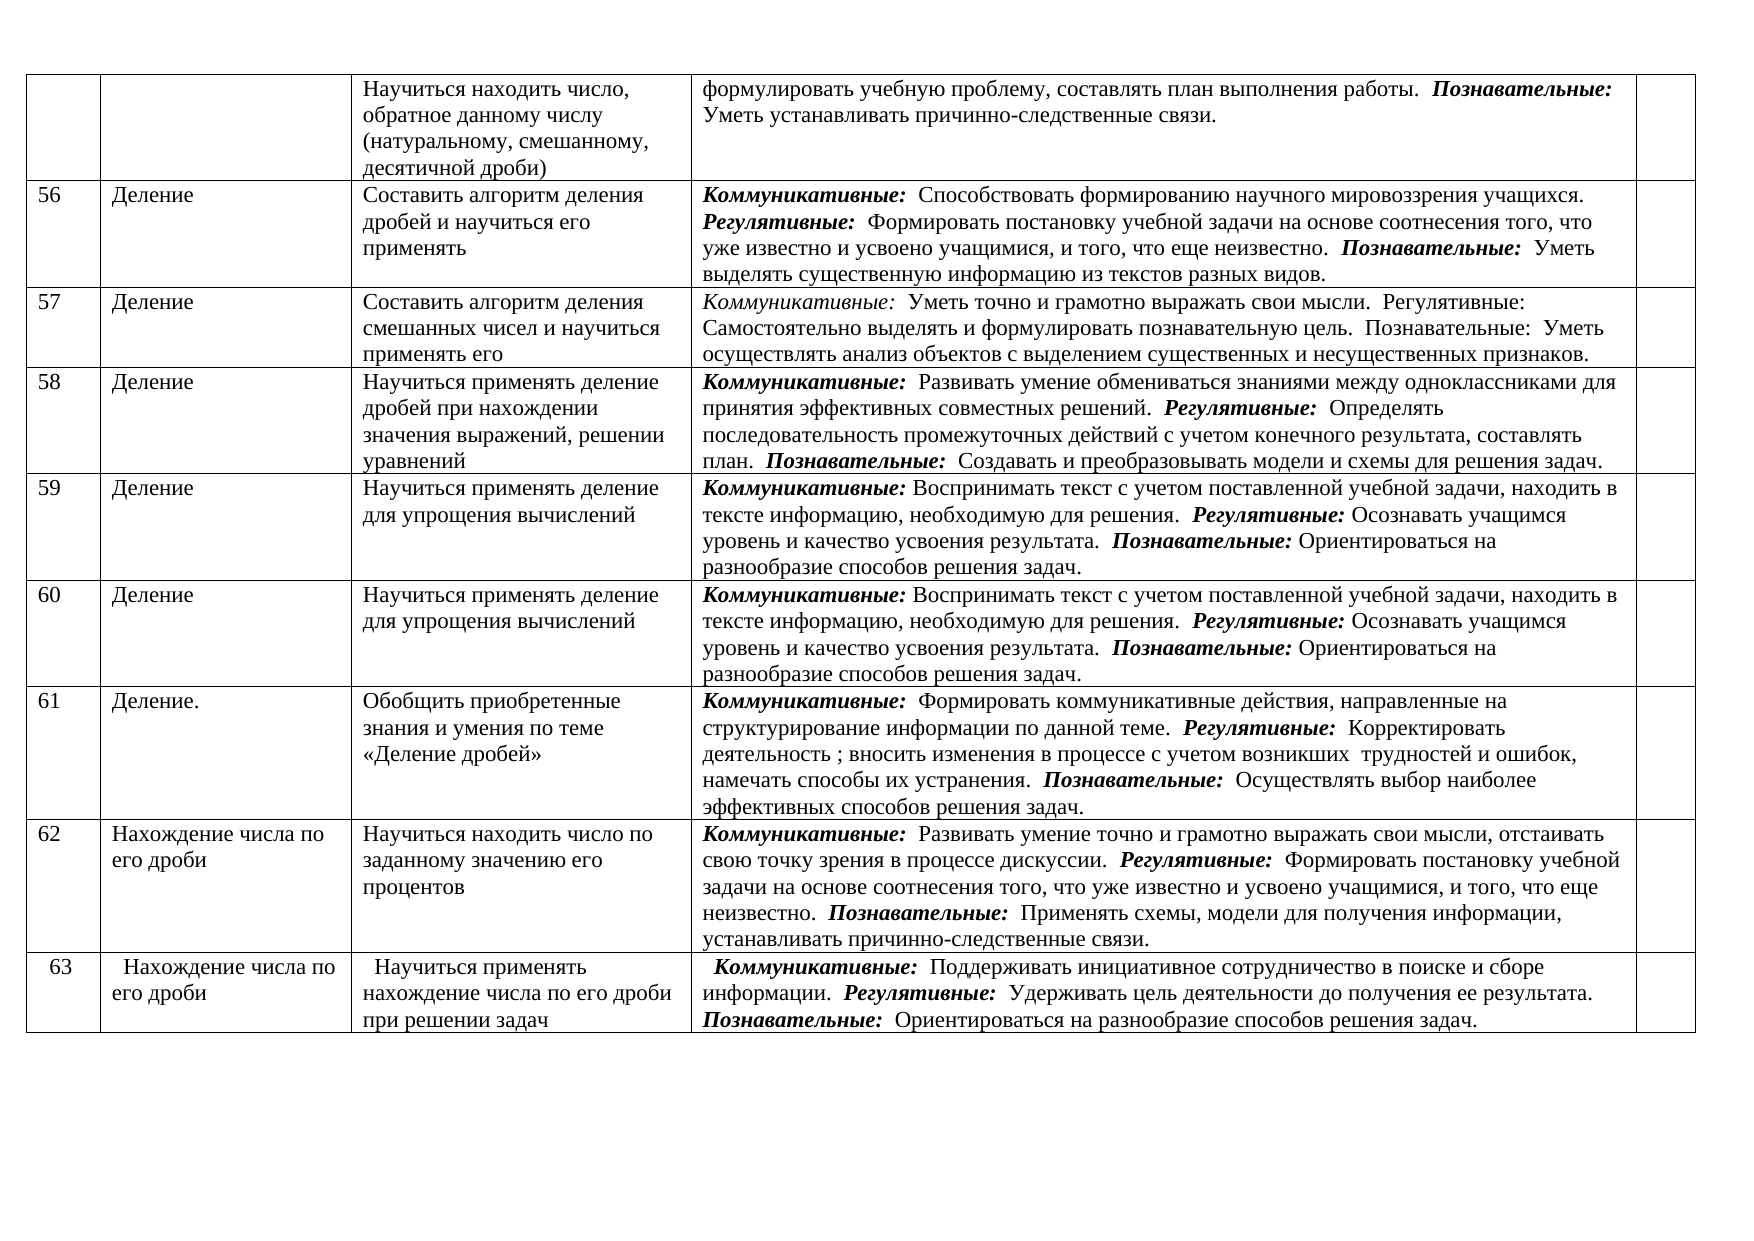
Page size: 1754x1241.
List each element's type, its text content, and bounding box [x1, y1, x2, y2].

table_cell Коммуникативные: Развивать умение обмениваться знаниями между одноклассниками для принятия эффективных совместных решений. Регулятивные: Определять последовательность промежуточных действий с учетом конечного результата, составлять план. Познавательные: Создавать и преобразовывать модели и схемы для решения задач. [692, 368, 1636, 473]
table_cell [1637, 368, 1695, 473]
table_cell Деление [101, 288, 351, 367]
table_cell [1637, 474, 1695, 580]
table_cell Деление. [101, 687, 351, 819]
table_cell 56 [27, 181, 100, 287]
table_cell 61 [27, 687, 100, 819]
table_cell 58 [27, 368, 100, 473]
table_cell [1637, 953, 1695, 1032]
table_cell Деление [101, 581, 351, 686]
table_cell Деление [101, 474, 351, 580]
table_cell Научиться применять деление для упрощения вычислений [352, 581, 691, 686]
table_cell 62 [27, 820, 100, 952]
table_cell Коммуникативные: Воспринимать текст с учетом поставленной учебной задачи, находить в тексте информацию, необходимую для решения. Регулятивные: Осознавать учащимся уровень и качество усвоения результата. Познавательные: Ориентироваться на разнообразие способов решения задач. [692, 581, 1636, 686]
table_cell Коммуникативные: Способствовать формированию научного мировоззрения учащихся. Регулятивные: Формировать постановку учебной задачи на основе соотнесения того, что уже известно и усвоено учащимися, и того, что еще неизвестно. Познавательные: Уметь выделять существенную информацию из текстов разных видов. [692, 181, 1636, 287]
table_cell [1637, 687, 1695, 819]
table_cell Деление [101, 368, 351, 473]
table_cell Научиться находить число по заданному значению его процентов [352, 820, 691, 952]
table_cell 57 [27, 288, 100, 367]
table_cell Коммуникативные: Уметь точно и грамотно выражать свои мысли. Регулятивные: Самостоятельно выделять и формулировать познавательную цель. Познавательные: Уметь осуществлять анализ объектов с выделением существенных и несущественных признаков. [692, 288, 1636, 367]
table_cell [1637, 581, 1695, 686]
table_cell 59 [27, 474, 100, 580]
table_cell Коммуникативные: Поддерживать инициативное сотрудничество в поиске и сборе информации. Регулятивные: Удерживать цель деятельности до получения ее результата. Познавательные: Ориентироваться на разнообразие способов решения задач. [692, 953, 1636, 1032]
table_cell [692, 75, 1636, 180]
table_cell Составить алгоритм деления смешанных чисел и научиться применять его [352, 288, 691, 367]
table_cell [1637, 820, 1695, 952]
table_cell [101, 75, 351, 180]
table_cell Составить алгоритм деления дробей и научиться его применять [352, 181, 691, 287]
table_cell Научиться применять деление для упрощения вычислений [352, 474, 691, 580]
table_cell 63 [27, 953, 100, 1032]
table_cell Нахождение числа по его дроби [101, 820, 351, 952]
table_cell [1637, 181, 1695, 287]
table_cell 55 [27, 75, 100, 180]
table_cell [101, 953, 351, 1032]
table_cell Коммуникативные: Развивать умение точно и грамотно выражать свои мысли, отстаивать свою точку зрения в процессе дискуссии. Регулятивные: Формировать постановку учебной задачи на основе соотнесения того, что уже известно и усвоено учащимися, и того, что еще неизвестно. Познавательные: Применять схемы, модели для получения информации, устанавливать причинно-следственные связи. [692, 820, 1636, 952]
table_cell Коммуникативные: Воспринимать текст с учетом поставленной учебной задачи, находить в тексте информацию, необходимую для решения. Регулятивные: Осознавать учащимся уровень и качество усвоения результата. Познавательные: Ориентироваться на разнообразие способов решения задач. [692, 474, 1636, 580]
table_cell Научиться применять деление дробей при нахождении значения выражений, решении уравнений [352, 368, 691, 473]
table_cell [352, 953, 691, 1032]
table_cell Обобщить приобретенные знания и умения по теме «Деление дробей» [352, 687, 691, 819]
table_cell [1637, 288, 1695, 367]
table_cell Коммуникативные: Формировать коммуникативные действия, направленные на структурирование информации по данной теме. Регулятивные: Корректировать деятельность ; вносить изменения в процессе с учетом возникших трудностей и ошибок, намечать способы их устранения. Познавательные: Осуществлять выбор наиболее эффективных способов решения задач. [692, 687, 1636, 819]
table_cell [352, 75, 691, 180]
table_cell [1637, 75, 1695, 180]
table_cell Деление [101, 181, 351, 287]
table_cell 60 [27, 581, 100, 686]
